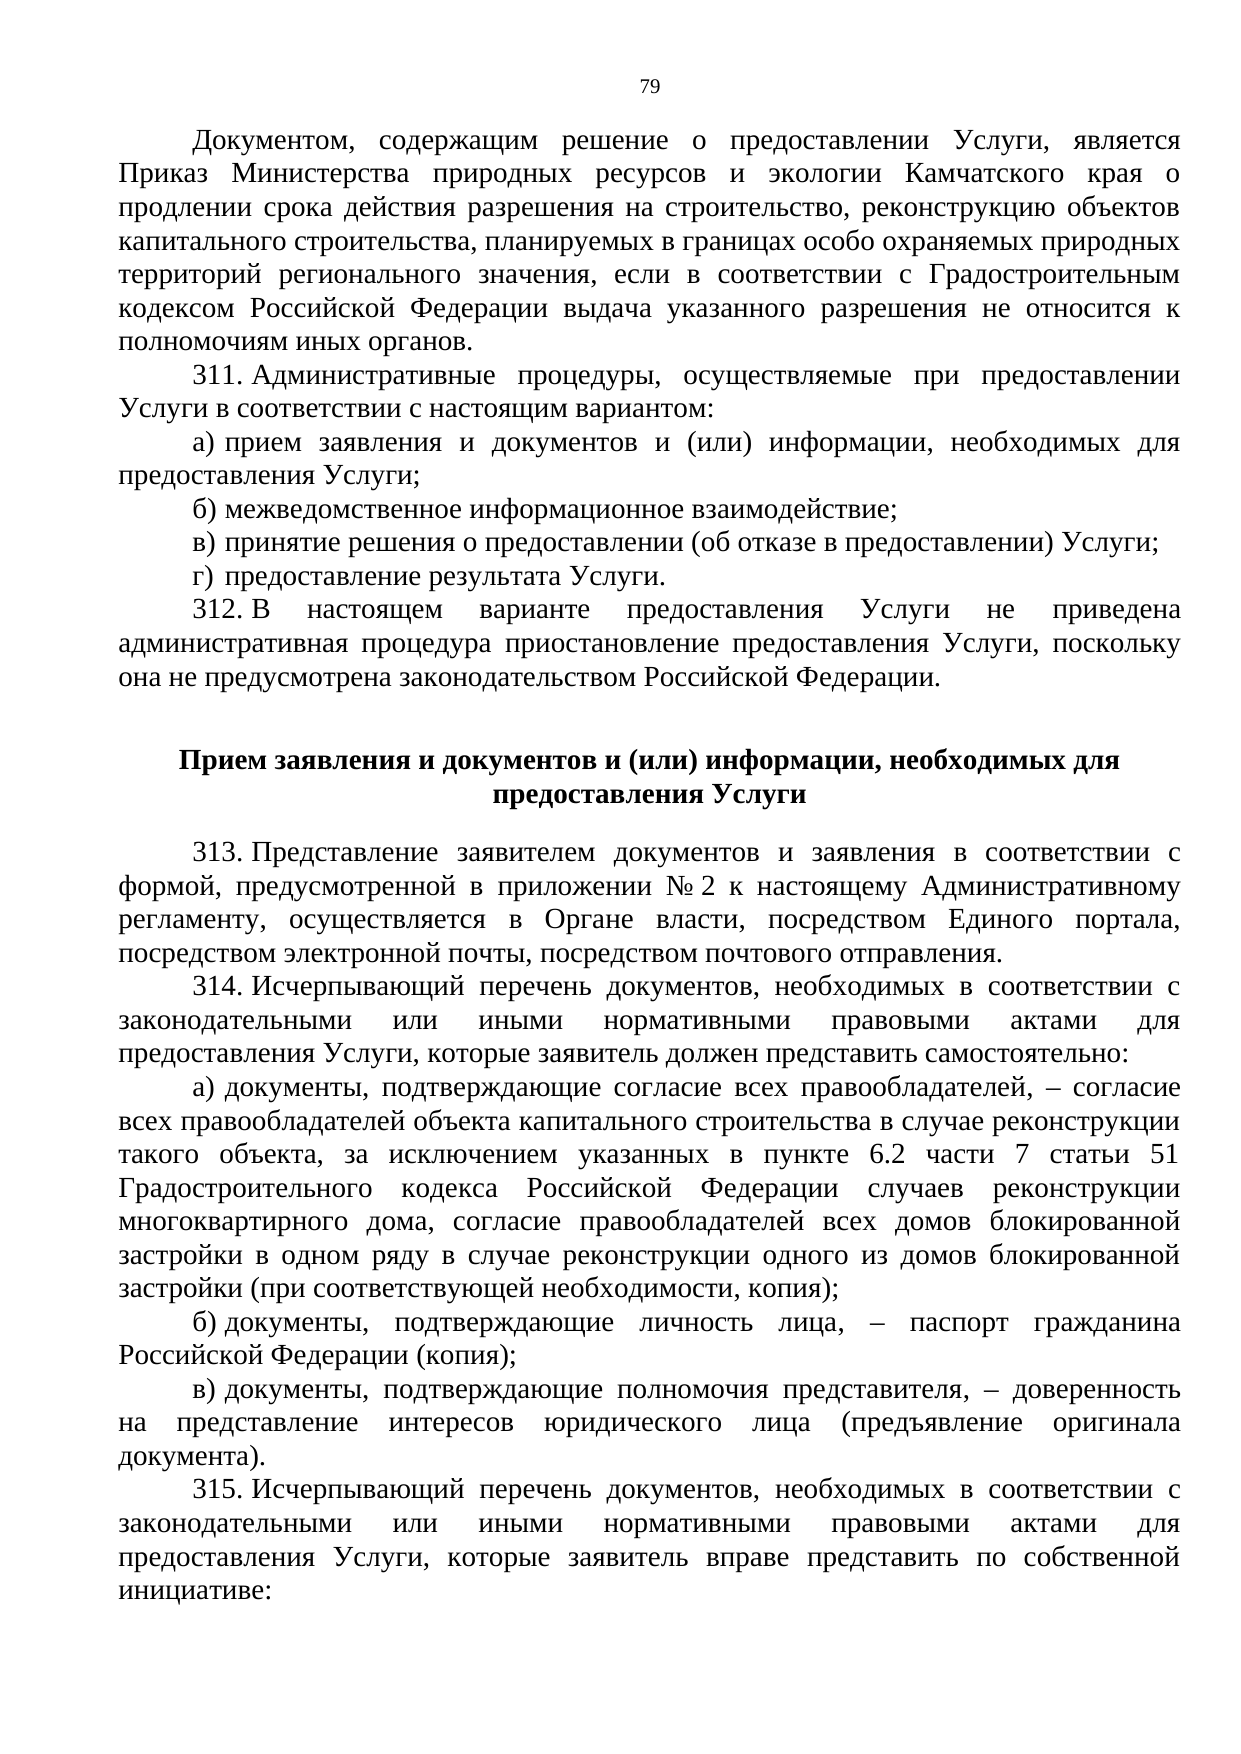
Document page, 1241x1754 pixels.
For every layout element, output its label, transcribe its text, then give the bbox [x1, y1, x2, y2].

list предоставление результата Услуги. [118, 558, 1181, 592]
text Документом, содержащим решение о предоставлении Услуги, является Приказ Министерства природных ресурсов и экологии Камчатского края о продлении срока действия разрешения на строительство, реконструкцию объектов капитального строительства, планируемых в границах особо охраняемых природных территорий регионального значения, если в соответствии с Градостроительным кодексом Российской Федерации выдача указанного разрешения не относится к полномочиям иных органов. [118, 122, 1181, 357]
list документы, подтверждающие согласие всех правообладателей, – согласие всех правообладателей объекта капитального строительства в случае реконструкции такого объекта, за исключением указанных в пункте 6.2 части 7 статьи 51 Градостроительного кодекса Российской Федерации случаев реконструкции многоквартирного дома, согласие правообладателей всех домов блокированной застройки в одном ряду в случае реконструкции одного из домов блокированной застройки (при соответствующей необходимости, копия); [118, 1069, 1181, 1304]
list В настоящем варианте предоставления Услуги не приведена административная процедура приостановление предоставления Услуги, поскольку она не предусмотрена законодательством Российской Федерации. [118, 592, 1181, 692]
list Исчерпывающий перечень документов, необходимых в соответствии с законодательными или иными нормативными правовыми актами для предоставления Услуги, которые заявитель вправе представить по собственной инициативе: [118, 1472, 1181, 1606]
list прием заявления и документов и (или) информации, необходимых для предоставления Услуги; [118, 424, 1181, 491]
list Представление заявителем документов и заявления в соответствии с формой, предусмотренной в приложении № 2 к настоящему Административному регламенту, осуществляется в Органе власти, посредством Единого портала, посредством электронной почты, посредством почтового отправления. [118, 834, 1181, 968]
list Исчерпывающий перечень документов, необходимых в соответствии с законодательными или иными нормативными правовыми актами для предоставления Услуги, которые заявитель должен представить самостоятельно: [118, 968, 1181, 1069]
list документы, подтверждающие полномочия представителя, – доверенность на представление интересов юридического лица (предъявление оригинала документа). [118, 1371, 1181, 1472]
list документы, подтверждающие личность лица, – паспорт гражданина Российской Федерации (копия); [118, 1304, 1181, 1371]
list межведомственное информационное взаимодействие; [118, 491, 1181, 524]
list принятие решения о предоставлении (об отказе в предоставлении) Услуги; [118, 524, 1181, 558]
text Прием заявления и документов и (или) информации, необходимых для предоставления Услуги [118, 742, 1181, 809]
list Административные процедуры, осуществляемые при предоставлении Услуги в соответствии с настоящим вариантом: [118, 357, 1181, 424]
